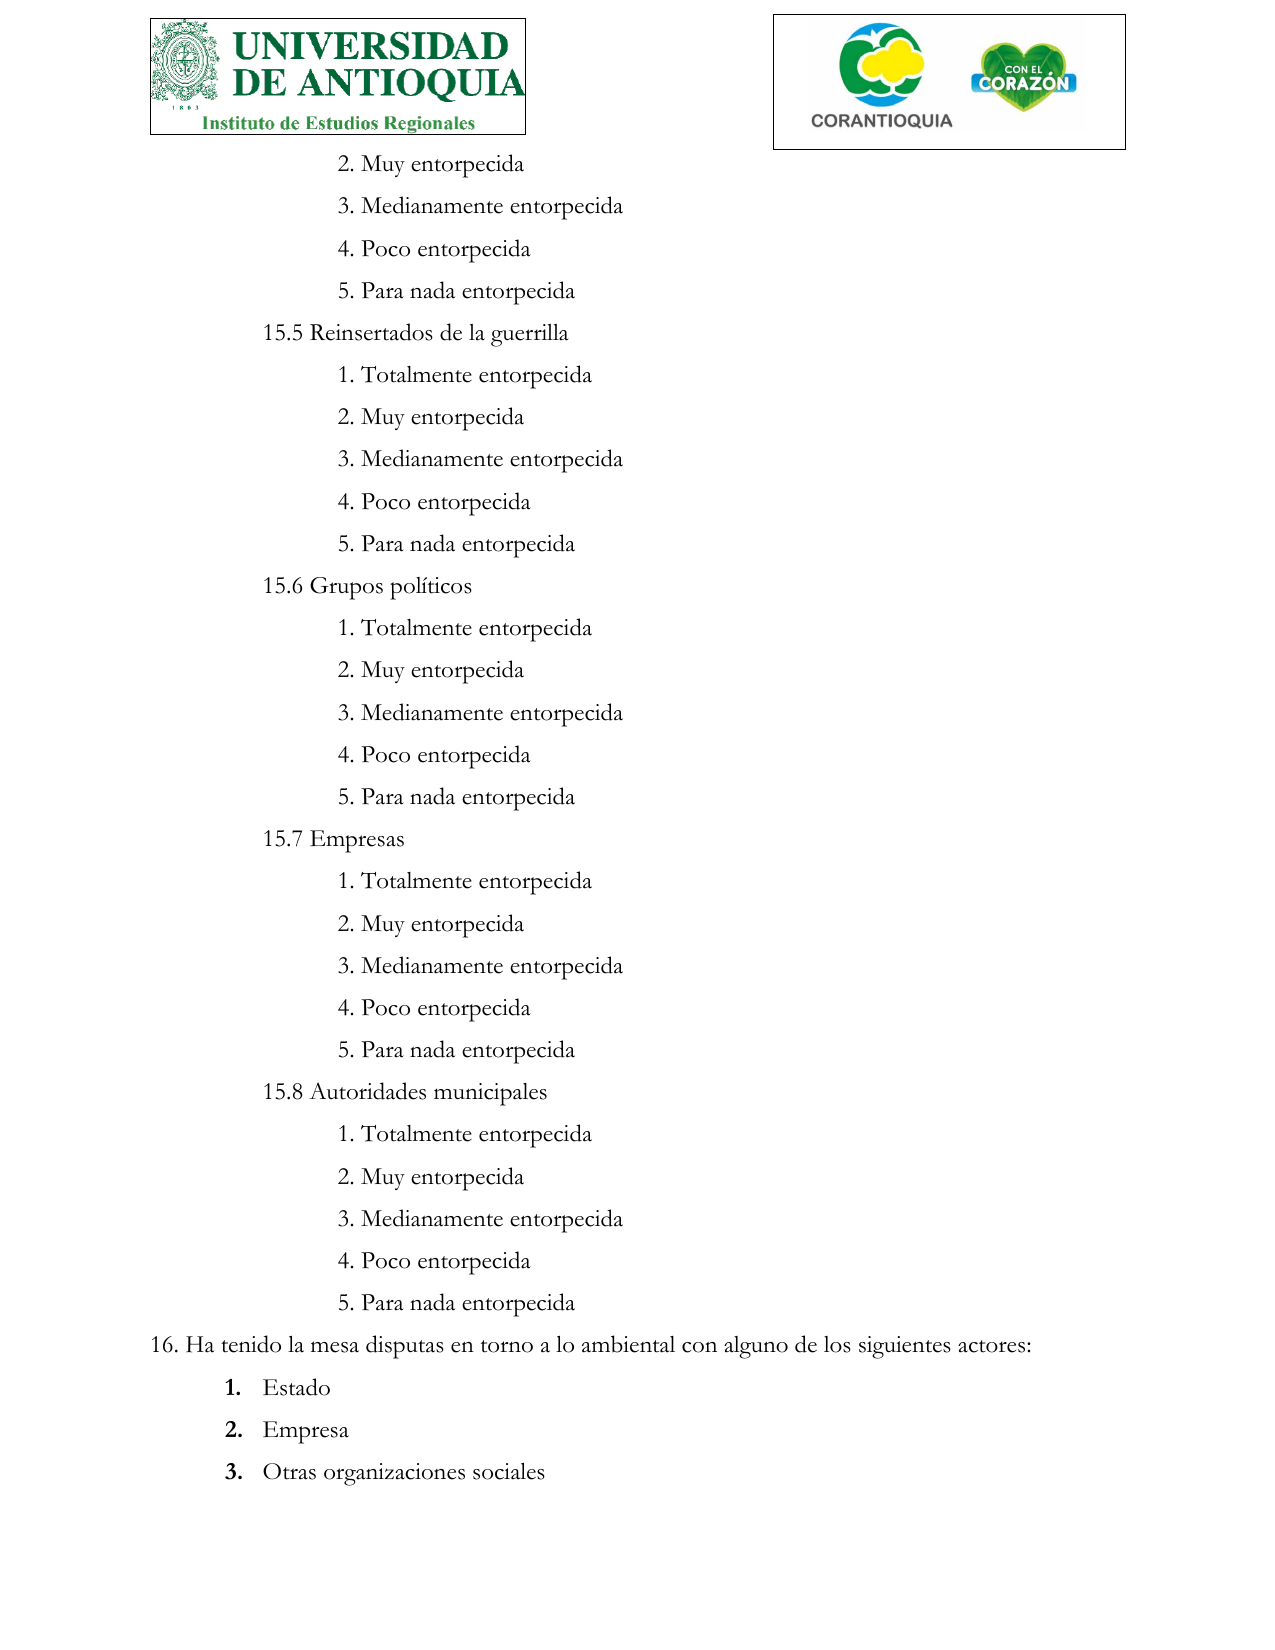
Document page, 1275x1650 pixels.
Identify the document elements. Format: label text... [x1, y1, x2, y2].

text 4. Poco entorpecida [337, 1247, 1125, 1275]
picture [774, 15, 1125, 149]
text 3. Medianamente entorpecida [337, 952, 1125, 980]
text 3. Medianamente entorpecida [337, 1205, 1125, 1233]
picture [151, 19, 525, 134]
text 1. Totalmente entorpecida [337, 867, 1125, 895]
text 5. Para nada entorpecida [337, 530, 1125, 558]
list Otras organizaciones sociales [225, 1458, 1125, 1486]
text 15.8 Autoridades municipales [262, 1078, 1125, 1106]
text 3. Medianamente entorpecida [337, 445, 1125, 473]
text 3. Medianamente entorpecida [337, 192, 1125, 220]
text 2. Muy entorpecida [337, 1162, 1125, 1191]
text 1. Totalmente entorpecida [337, 614, 1125, 642]
text 15.7 Empresas [262, 825, 1125, 853]
text 4. Poco entorpecida [337, 994, 1125, 1022]
text 5. Para nada entorpecida [337, 783, 1125, 811]
text 2. Muy entorpecida [337, 150, 1125, 178]
text 1. Totalmente entorpecida [337, 1120, 1125, 1148]
text 1. Totalmente entorpecida [337, 361, 1125, 389]
text 2. Muy entorpecida [337, 909, 1125, 937]
text 2. Muy entorpecida [337, 403, 1125, 431]
text 5. Para nada entorpecida [337, 277, 1125, 305]
text 4. Poco entorpecida [337, 234, 1125, 262]
text 4. Poco entorpecida [337, 487, 1125, 516]
text 15.5 Reinsertados de la guerrilla [262, 319, 1125, 347]
text 3. Medianamente entorpecida [337, 698, 1125, 727]
text 4. Poco entorpecida [337, 741, 1125, 769]
list Empresa [225, 1416, 1125, 1444]
list Estado [225, 1373, 1125, 1402]
text 2. Muy entorpecida [337, 656, 1125, 684]
text 5. Para nada entorpecida [337, 1289, 1125, 1317]
text 16. Ha tenido la mesa disputas en torno a lo ambiental con alguno de los siguientes actores: [150, 1331, 1125, 1359]
text 5. Para nada entorpecida [337, 1036, 1125, 1064]
text 15.6 Grupos políticos [262, 572, 1125, 600]
